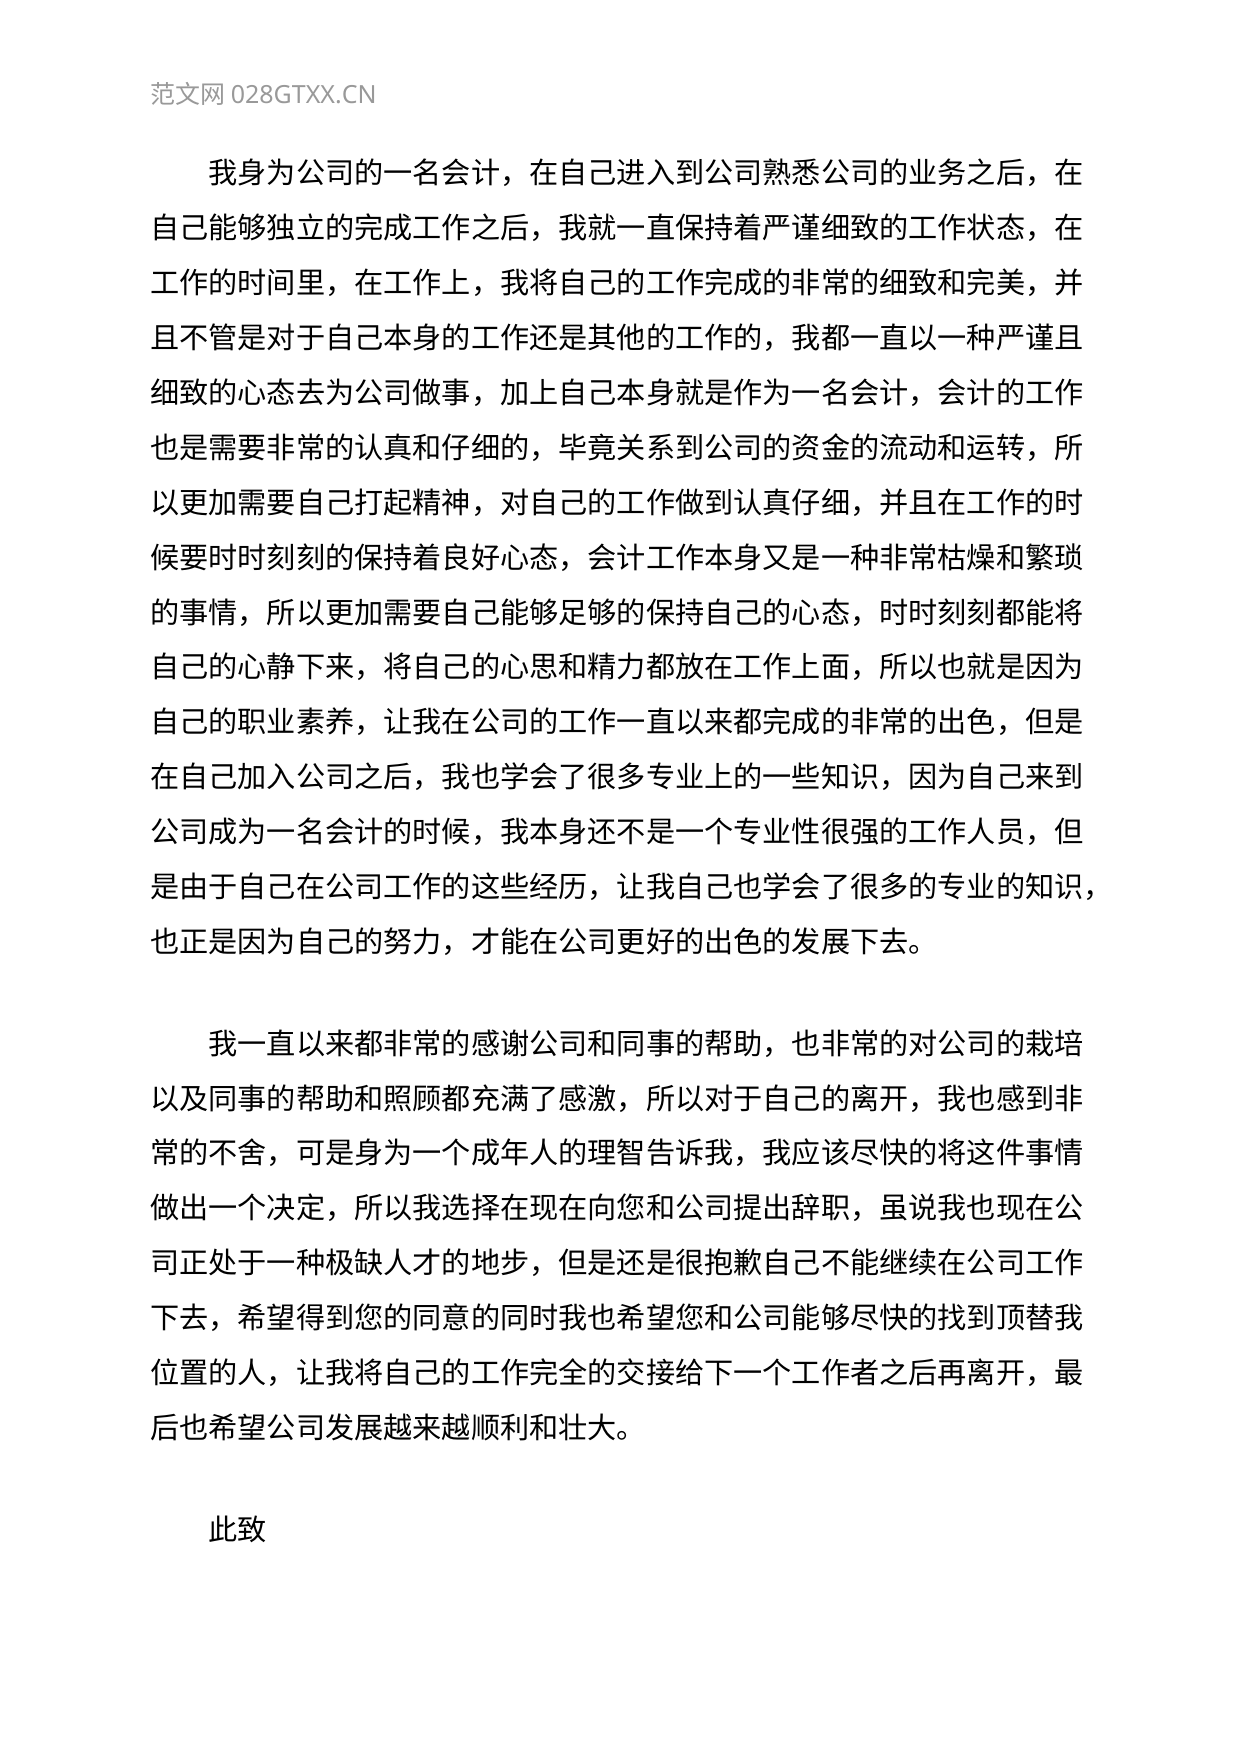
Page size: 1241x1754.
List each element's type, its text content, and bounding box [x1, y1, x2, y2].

text 我身为公司的一名会计，在自己进入到公司熟悉公司的业务之后，在自己能够独立的完成工作之后，我就一直保持着严谨细致的工作状态，在工作的时间里，在工作上，我将自己的工作完成的非常的细致和完美，并且不管是对于自己本身的工作还是其他的工作的，我都一直以一种严谨且细致的心态去为公司做事，加上自己本身就是作为一名会计，会计的工作也是需要非常的认真和仔细的，毕竟关系到公司的资金的流动和运转，所以更加需要自己打起精神，对自己的工作做到认真仔细，并且在工作的时候要时时刻刻的保持着良好心态，会计工作本身又是一种非常枯燥和繁琐的事情，所以更加需要自己能够足够的保持自己的心态，时时刻刻都能将自己的心静下来，将自己的心思和精力都放在工作上面，所以也就是因为自己的职业素养，让我在公司的工作一直以来都完成的非常的出色，但是在自己加入公司之后，我也学会了很多专业上的一些知识，因为自己来到公司成为一名会计的时候，我本身还不是一个专业性很强的工作人员，但是由于自己在公司工作的这些经历，让我自己也学会了很多的专业的知识，也正是因为自己的努力，才能在公司更好的出色的发展下去。 [150, 150, 1090, 961]
text 此致 [150, 1506, 1090, 1549]
text 我一直以来都非常的感谢公司和同事的帮助，也非常的对公司的栽培以及同事的帮助和照顾都充满了感激，所以对于自己的离开，我也感到非常的不舍，可是身为一个成年人的理智告诉我，我应该尽快的将这件事情做出一个决定，所以我选择在现在向您和公司提出辞职，虽说我也现在公司正处于一种极缺人才的地步，但是还是很抱歉自己不能继续在公司工作下去，希望得到您的同意的同时我也希望您和公司能够尽快的找到顶替我位置的人，让我将自己的工作完全的交接给下一个工作者之后再离开，最后也希望公司发展越来越顺利和壮大。 [150, 1020, 1090, 1447]
